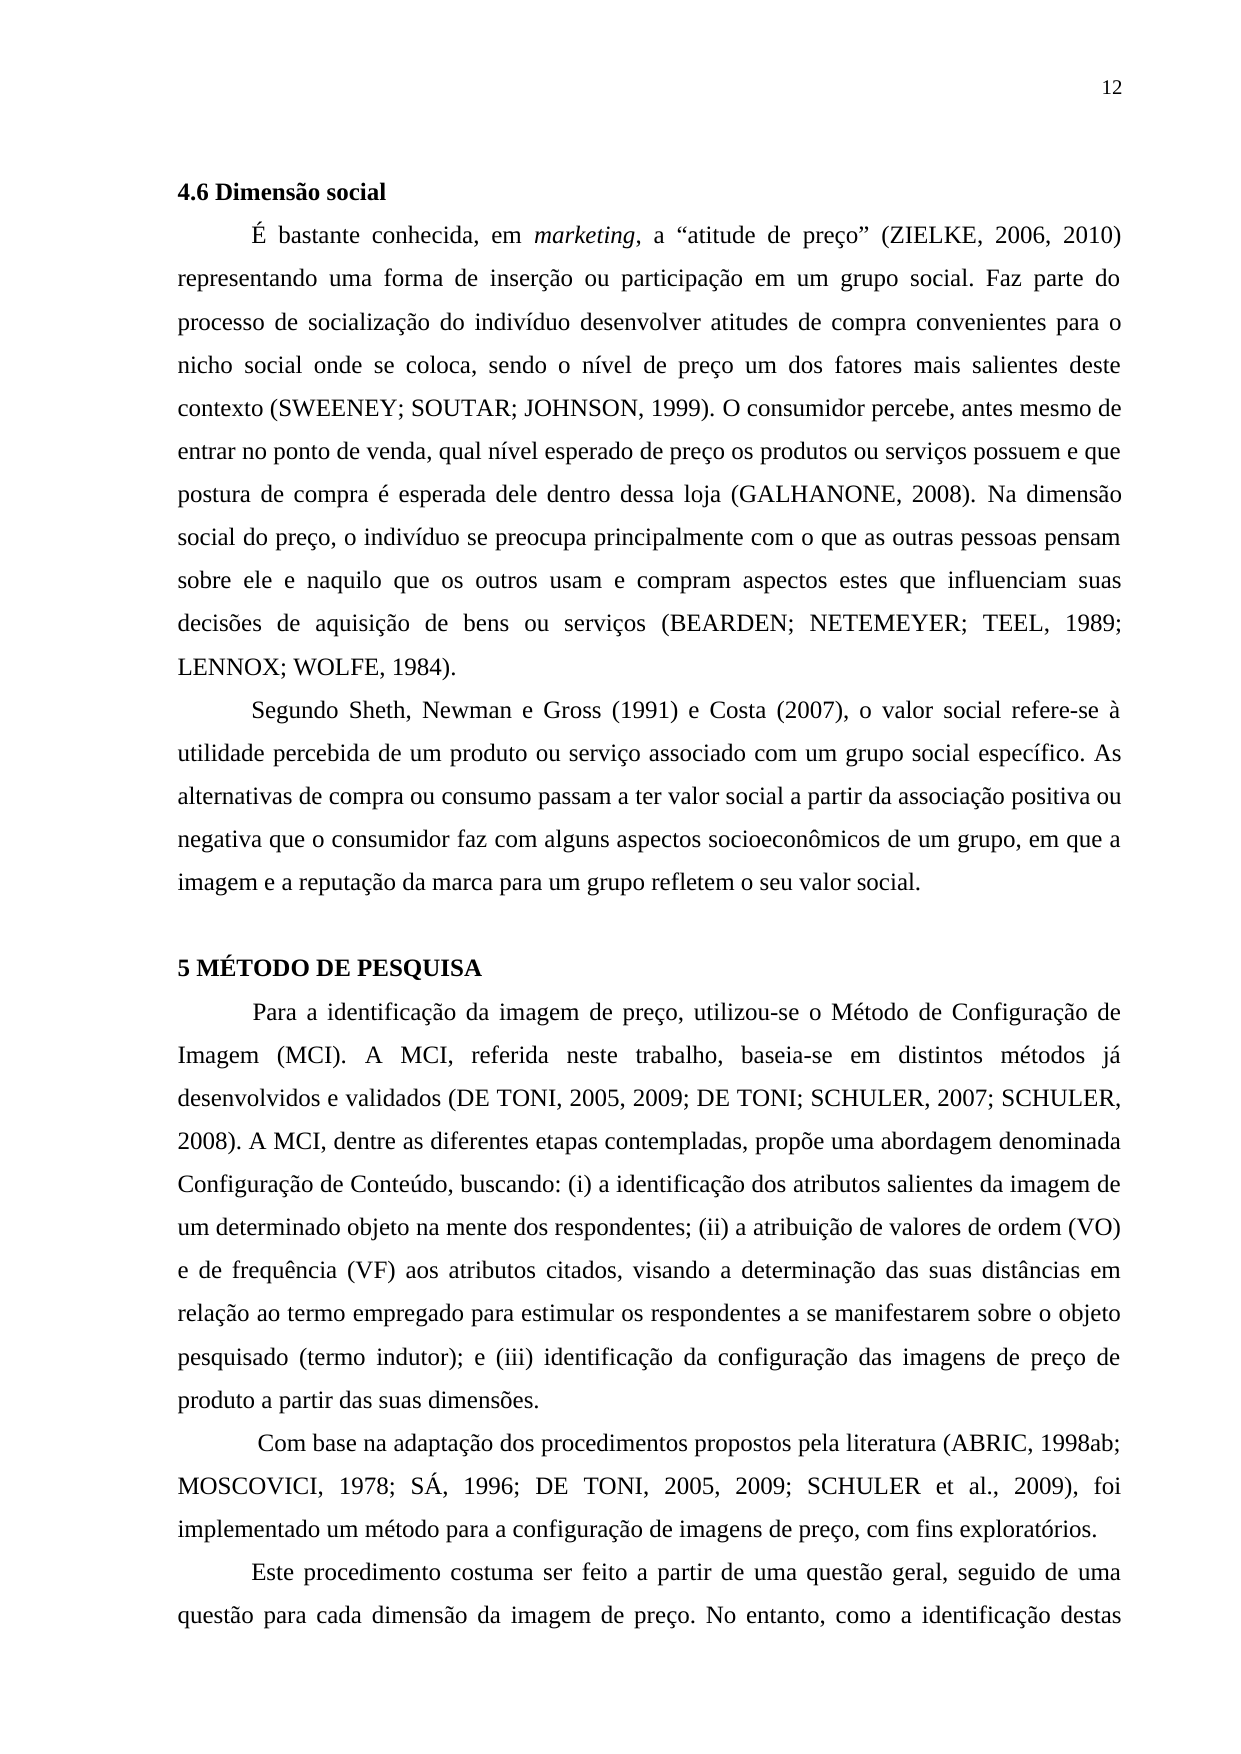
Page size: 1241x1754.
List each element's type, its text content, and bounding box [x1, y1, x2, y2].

text Segundo Sheth, Newman e Gross (1991) e Costa (2007), o valor social refere-se à utilidade percebida de um produto ou serviço associado com um grupo social específico. As alternativas de compra ou consumo passam a ter valor social a partir da associação positiva ou negativa que o consumidor faz com alguns aspectos socioeconômicos de um grupo, em que a imagem e a reputação da marca para um grupo refletem o seu valor social. [177, 695, 1122, 896]
subtitle 5 MÉTODO DE PESQUISA [177, 953, 1122, 982]
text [177, 1557, 1122, 1629]
text 4.6 Dimensão social [177, 177, 1122, 206]
text Com base na adaptação dos procedimentos propostos pela literatura (ABRIC, 1998ab; MOSCOVICI, 1978; SÁ, 1996; DE TONI, 2005, 2009; SCHULER et al., 2009), foi implementado um método para a configuração de imagens de preço, com fins exploratórios. [177, 1428, 1122, 1543]
text Para a identificação da imagem de preço, utilizou-se o Método de Configuração de Imagem (MCI). A MCI, referida neste trabalho, baseia-se em distintos métodos já desenvolvidos e validados (DE TONI, 2005, 2009; DE TONI; SCHULER, 2007; SCHULER, 2008). A MCI, dentre as diferentes etapas contempladas, propõe uma abordagem denominada Configuração de Conteúdo, buscando: (i) a identificação dos atributos salientes da imagem de um determinado objeto na mente dos respondentes; (ii) a atribuição de valores de ordem (VO) e de frequência (VF) aos atributos citados, visando a determinação das suas distâncias em relação ao termo empregado para estimular os respondentes a se manifestarem sobre o objeto pesquisado (termo indutor); e (iii) identificação da configuração das imagens de preço de produto a partir das suas dimensões. [177, 997, 1122, 1413]
text É bastante conhecida, em marketing, a “atitude de preço” (ZIELKE, 2006, 2010) representando uma forma de inserção ou participação em um grupo social. Faz parte do processo de socialização do indivíduo desenvolver atitudes de compra convenientes para o nicho social onde se coloca, sendo o nível de preço um dos fatores mais salientes deste contexto (SWEENEY; SOUTAR; JOHNSON, 1999). O consumidor percebe, antes mesmo de entrar no ponto de venda, qual nível esperado de preço os produtos ou serviços possuem e que postura de compra é esperada dele dentro dessa loja (GALHANONE, 2008). Na dimensão social do preço, o indivíduo se preocupa principalmente com o que as outras pessoas pensam sobre ele e naquilo que os outros usam e compram aspectos estes que influenciam suas decisões de aquisição de bens ou serviços (BEARDEN; NETEMEYER; TEEL, 1989; LENNOX; WOLFE, 1984). [177, 220, 1122, 680]
